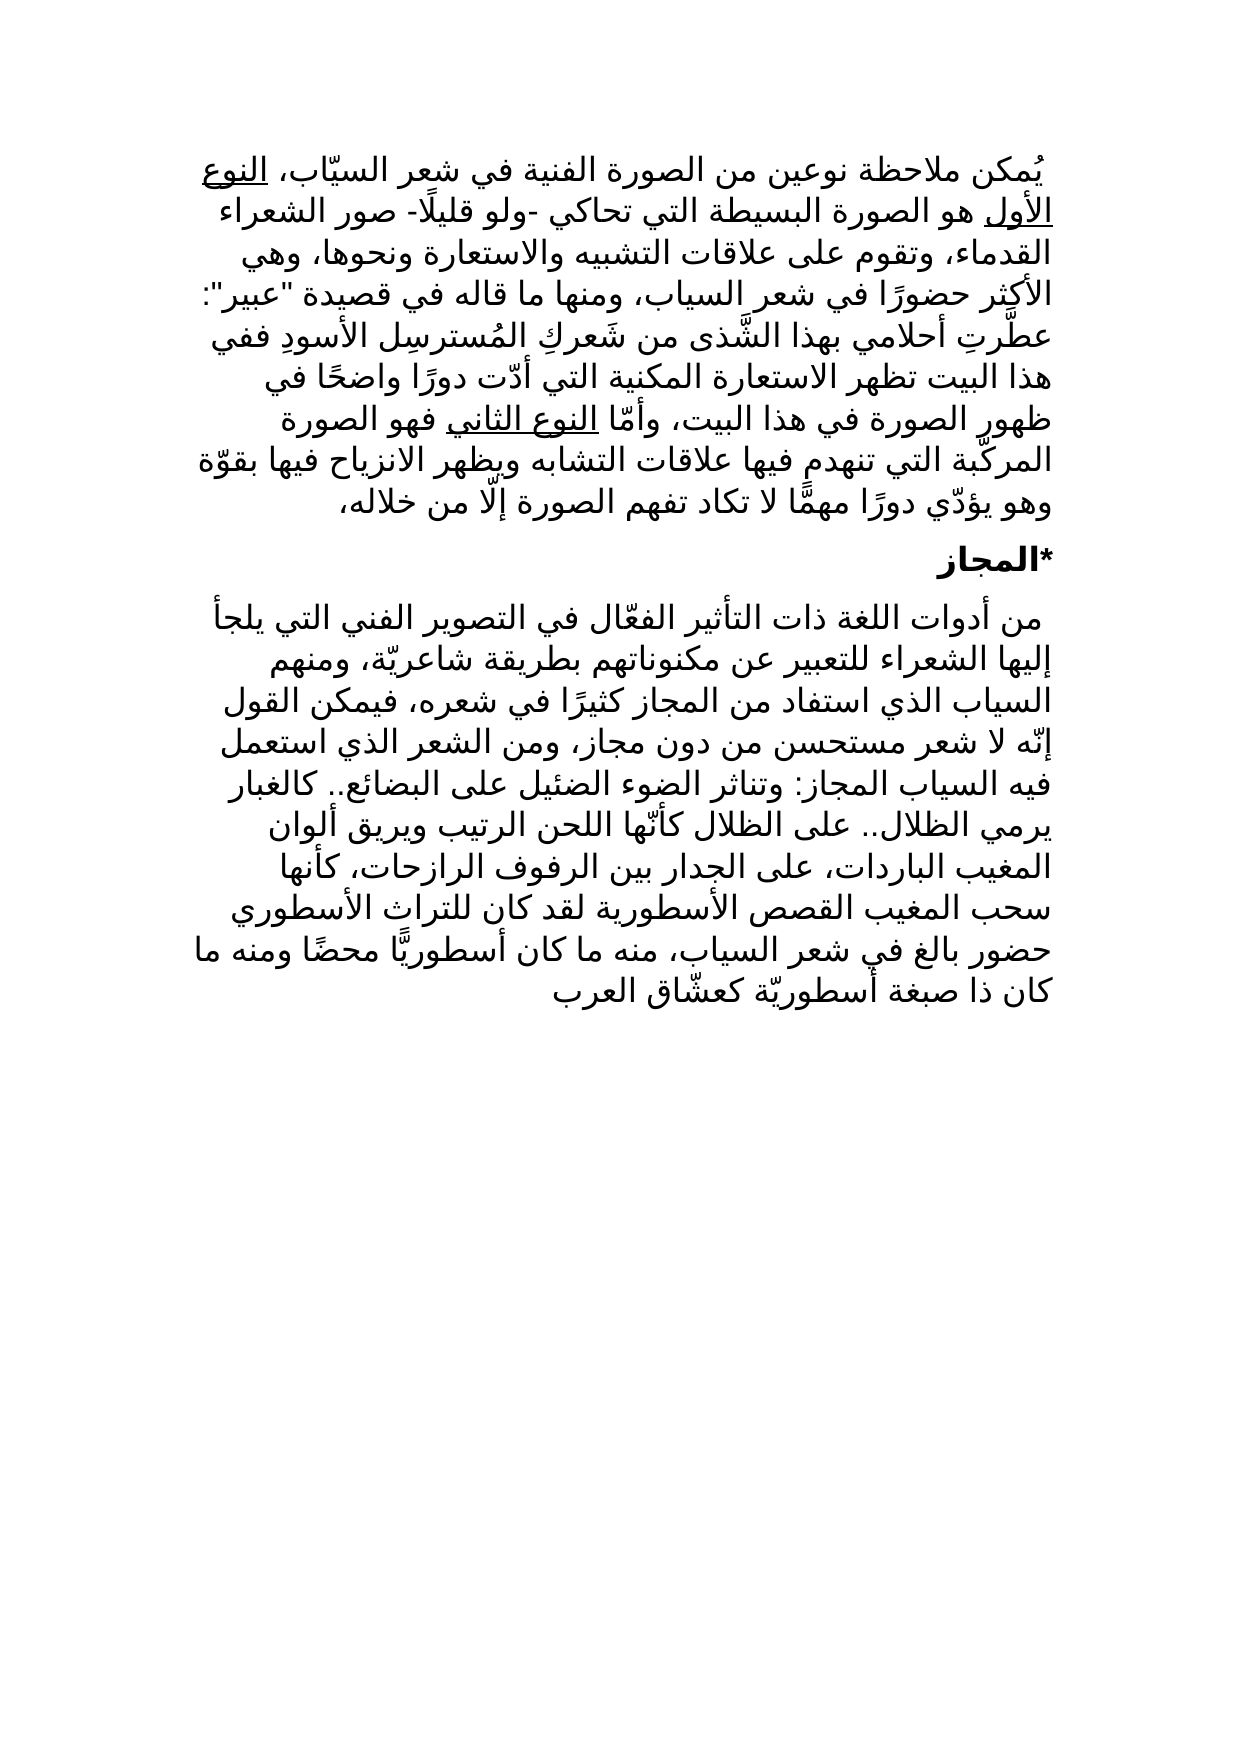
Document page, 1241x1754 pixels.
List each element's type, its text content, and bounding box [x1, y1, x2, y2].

text من أدوات اللغة ذات التأثير الفعّال في التصوير الفني التي يلجأ إليها الشعراء للتعبير عن مكنوناتهم بطريقة شاعريّة، ومنهم السياب الذي استفاد من المجاز كثيرًا في شعره، فيمكن القول إنّه لا شعر مستحسن من دون مجاز، ومن الشعر الذي استعمل فيه السياب المجاز: وتناثر الضوء الضئيل على البضائع.. كالغبار يرمي الظلال.. على الظلال كأنّها اللحن الرتيب ويريق ألوان المغيب الباردات، على الجدار بين الرفوف الرازحات، كأنها سحب المغيب القصص الأسطورية لقد كان للتراث الأسطوري حضور بالغ في شعر السياب، منه ما كان أسطوريًّا محضًا ومنه ما كان ذا صبغة أسطوريّة كعشّاق العرب [187, 598, 1053, 1009]
text *المجاز [187, 540, 1053, 578]
text يُمكن ملاحظة نوعين من الصورة الفنية في شعر السيّاب، النوع الأول هو الصورة البسيطة التي تحاكي -ولو قليلًا- صور الشعراء القدماء، وتقوم على علاقات التشبيه والاستعارة ونحوها، وهي الأكثر حضورًا في شعر السياب، ومنها ما قاله في قصيدة "عبير": عطَّرتِ أحلامي بهذا الشَّذى من شَعركِ المُسترسِل الأسودِ ففي هذا البيت تظهر الاستعارة المكنية التي أدّت دورًا واضحًا في ظهور الصورة في هذا البيت، وأمّا النوع الثاني فهو الصورة المركّبة التي تنهدم فيها علاقات التشابه ويظهر الانزياح فيها بقوّة وهو يؤدّي دورًا مهمًّا لا تكاد تفهم الصورة إلّا من خلاله، [187, 150, 1053, 520]
